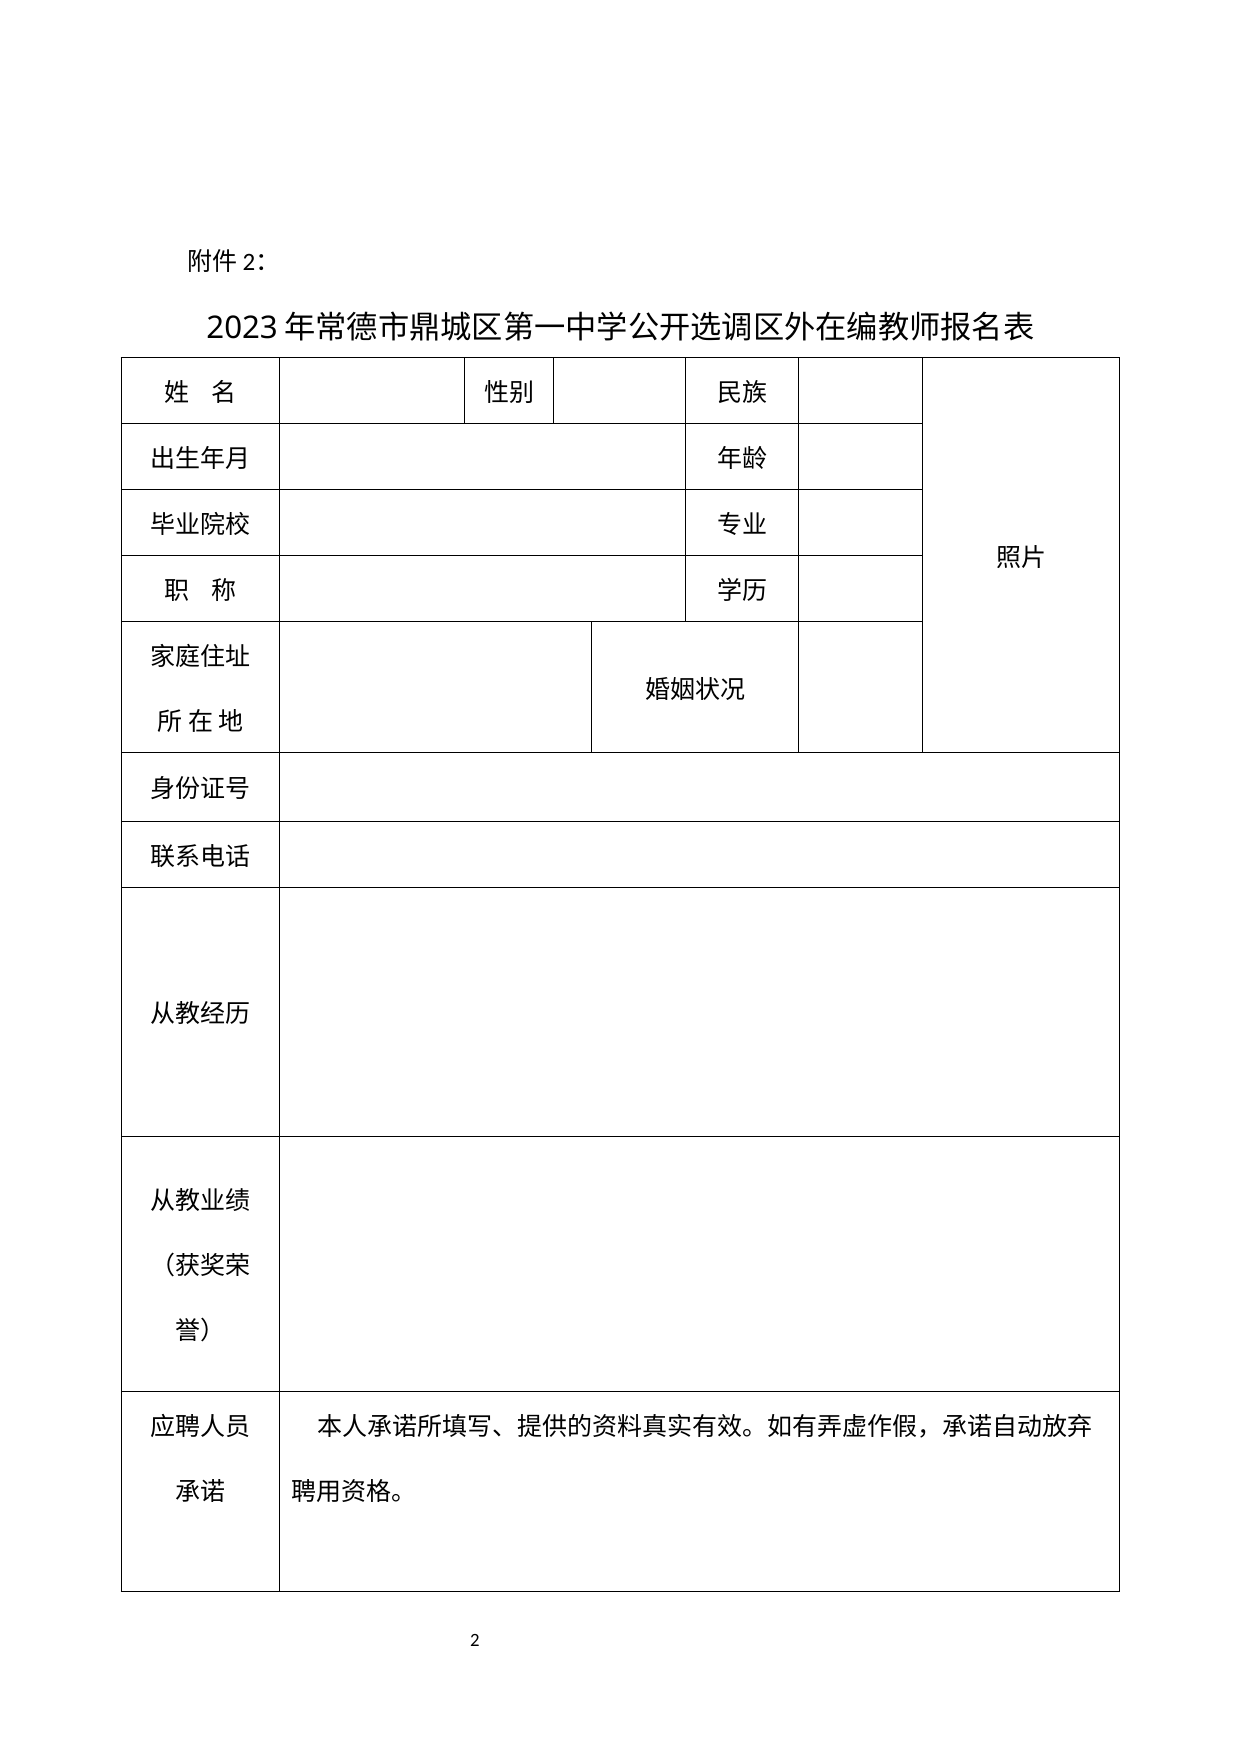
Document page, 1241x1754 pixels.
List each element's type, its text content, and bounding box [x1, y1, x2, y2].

table_cell [280, 556, 685, 621]
table_header [280, 358, 464, 423]
table_cell 联系电话 [122, 822, 279, 887]
table_header 性别 [465, 358, 553, 423]
table_header 姓 名 [122, 358, 279, 423]
table_cell 家庭住址 所 在 地 [122, 622, 279, 752]
text 附件2： [187, 227, 1053, 292]
table_cell 婚姻状况 [592, 622, 798, 752]
table_cell 从教业绩 （获奖荣誉） [122, 1137, 279, 1391]
table_cell 年龄 [686, 424, 798, 489]
text 2023年常德市鼎城区第一中学公开选调区外在编教师报名表 [187, 292, 1053, 357]
table_cell 应聘人员 承诺 [122, 1392, 279, 1591]
table_cell [280, 490, 685, 555]
table_cell [280, 424, 685, 489]
table_cell 从教经历 [122, 888, 279, 1136]
table_cell 职 称 [122, 556, 279, 621]
table_cell 学历 [686, 556, 798, 621]
table_cell [799, 424, 922, 489]
table_cell [280, 822, 1119, 887]
table_cell [799, 556, 922, 621]
table_cell [799, 622, 922, 752]
table_header 民族 [686, 358, 798, 423]
table_cell [280, 622, 591, 752]
table_cell [280, 1137, 1119, 1391]
table_header [554, 358, 685, 423]
table_cell [280, 753, 1119, 821]
table_cell 身份证号 [122, 753, 279, 821]
table_cell 毕业院校 [122, 490, 279, 555]
table_header [799, 358, 922, 423]
table_cell [799, 490, 922, 555]
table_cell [280, 1392, 1119, 1591]
table_cell [280, 888, 1119, 1136]
table_header 照片 [923, 358, 1119, 752]
table_cell 出生年月 [122, 424, 279, 489]
table_cell 专业 [686, 490, 798, 555]
